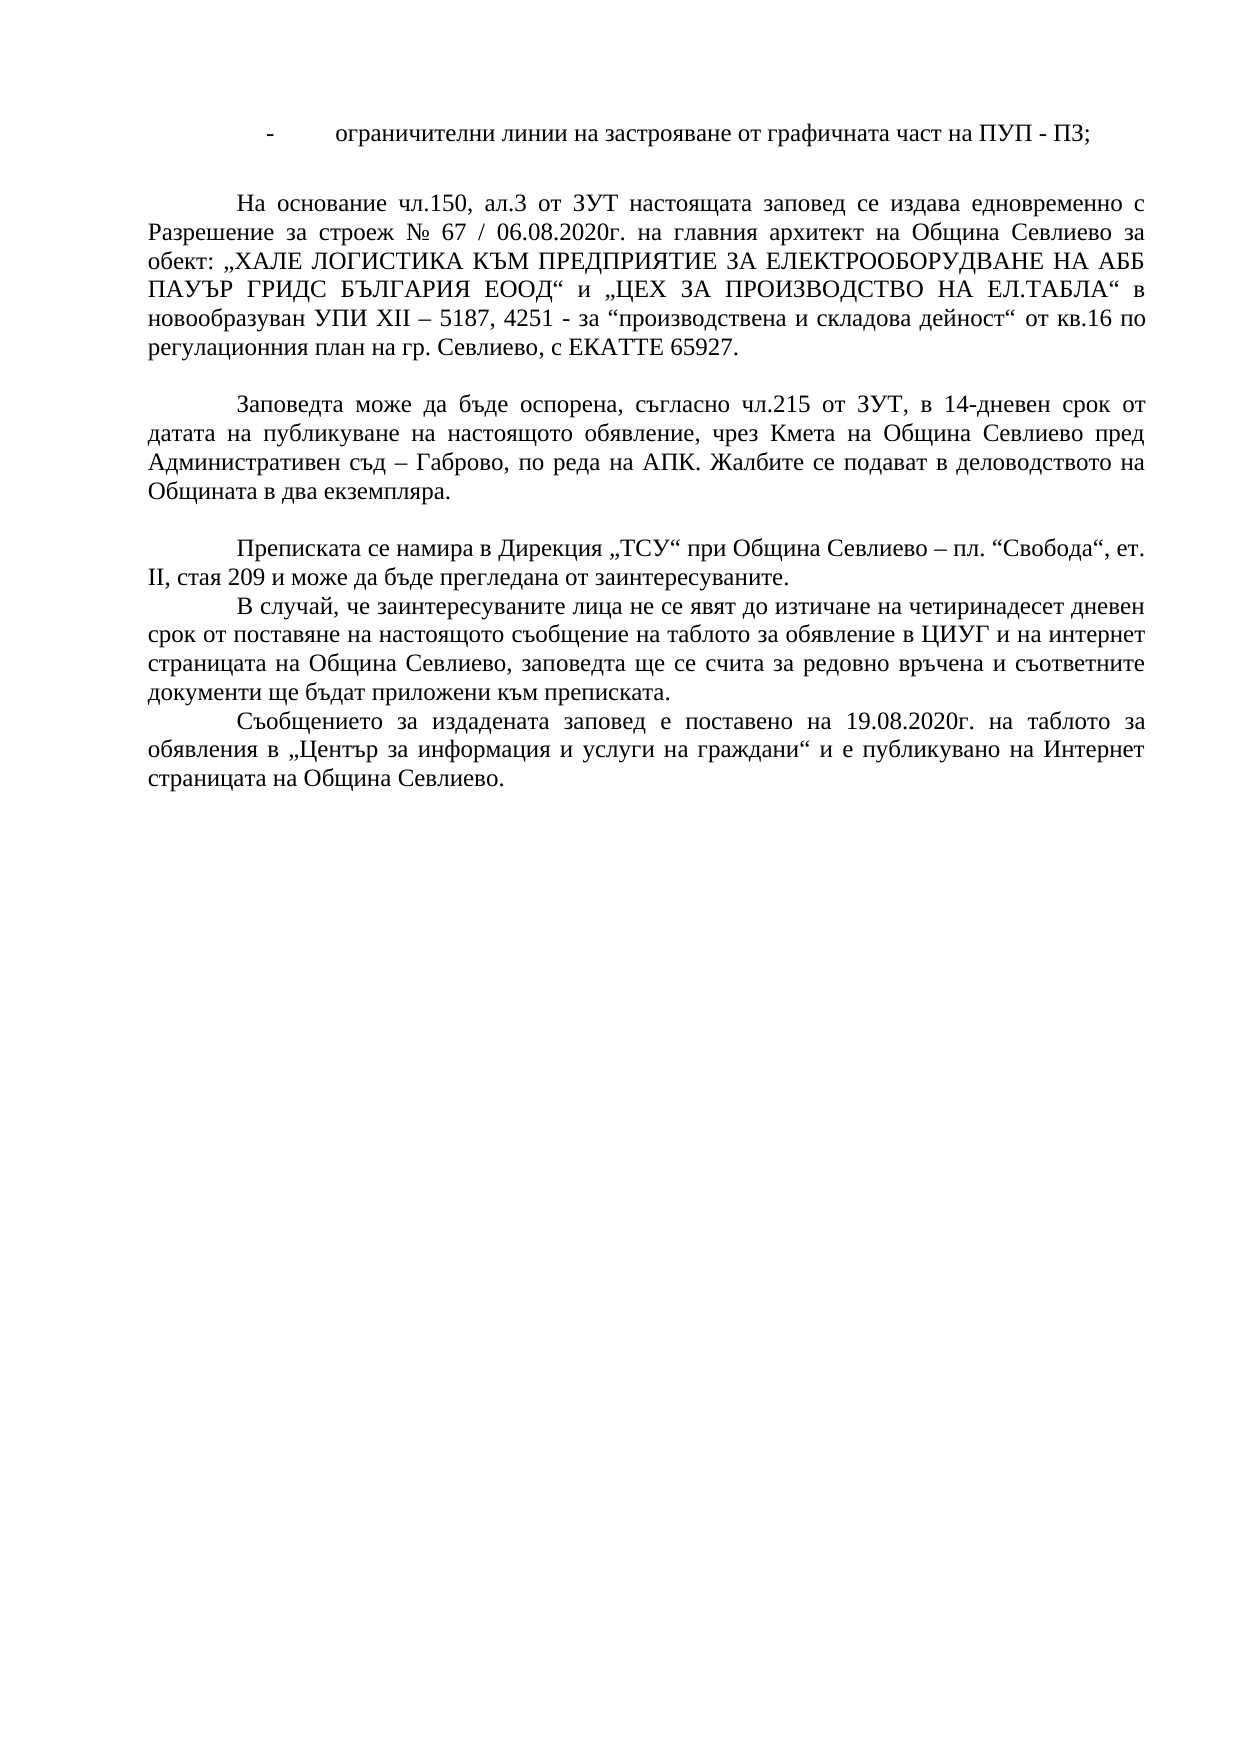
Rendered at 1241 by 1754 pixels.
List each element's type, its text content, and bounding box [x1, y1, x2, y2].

text В случай, че заинтересуваните лица не се явят до изтичане на четиринадесет дневен срок от поставяне на настоящото съобщение на таблото за обявление в ЦИУГ и на интернет страницата на Община Севлиево, заповедта ще се счита за редовно връчена и съответните документи ще бъдат приложени към преписката. [148, 591, 1146, 706]
text На основание чл.150, ал.3 от ЗУТ настоящата заповед се издава едновременно с Разрешение за строеж № 67 / 06.08.2020г. на главния архитект на Община Севлиево за обект: „ХАЛЕ ЛОГИСТИКА КЪМ ПРЕДПРИЯТИЕ ЗА ЕЛЕКТРООБОРУДВАНЕ НА АББ ПАУЪР ГРИДС БЪЛГАРИЯ ЕООД“ и „ЦЕХ ЗА ПРОИЗВОДСТВО НА ЕЛ.ТАБЛА“ в новообразуван УПИ XII – 5187, 4251 - за “производствена и складова дейност“ от кв.16 по регулационния план на гр. Севлиево, с ЕКАТТЕ 65927. [148, 188, 1146, 361]
text Заповедта може да бъде оспорена, съгласно чл.215 от ЗУТ, в 14-дневен срок от датата на публикуване на настоящото обявление, чрез Кмета на Община Севлиево пред Административен съд – Габрово, по реда на АПК. Жалбите се подават в деловодството на Общината в два екземпляра. [148, 389, 1146, 504]
text Съобщението за издадената заповед е поставено на 19.08.2020г. на таблото за обявления в „Център за информация и услуги на граждани“ и е публикувано на Интернет страницата на Община Севлиево. [148, 706, 1146, 792]
list ограничителни линии на застрояване от графичната част на ПУП - ПЗ; [207, 118, 1146, 147]
text Преписката се намира в Дирекция „ТСУ“ при Община Севлиево – пл. “Свобода“, ет. II, стая 209 и може да бъде прегледана от заинтересуваните. [148, 533, 1146, 591]
